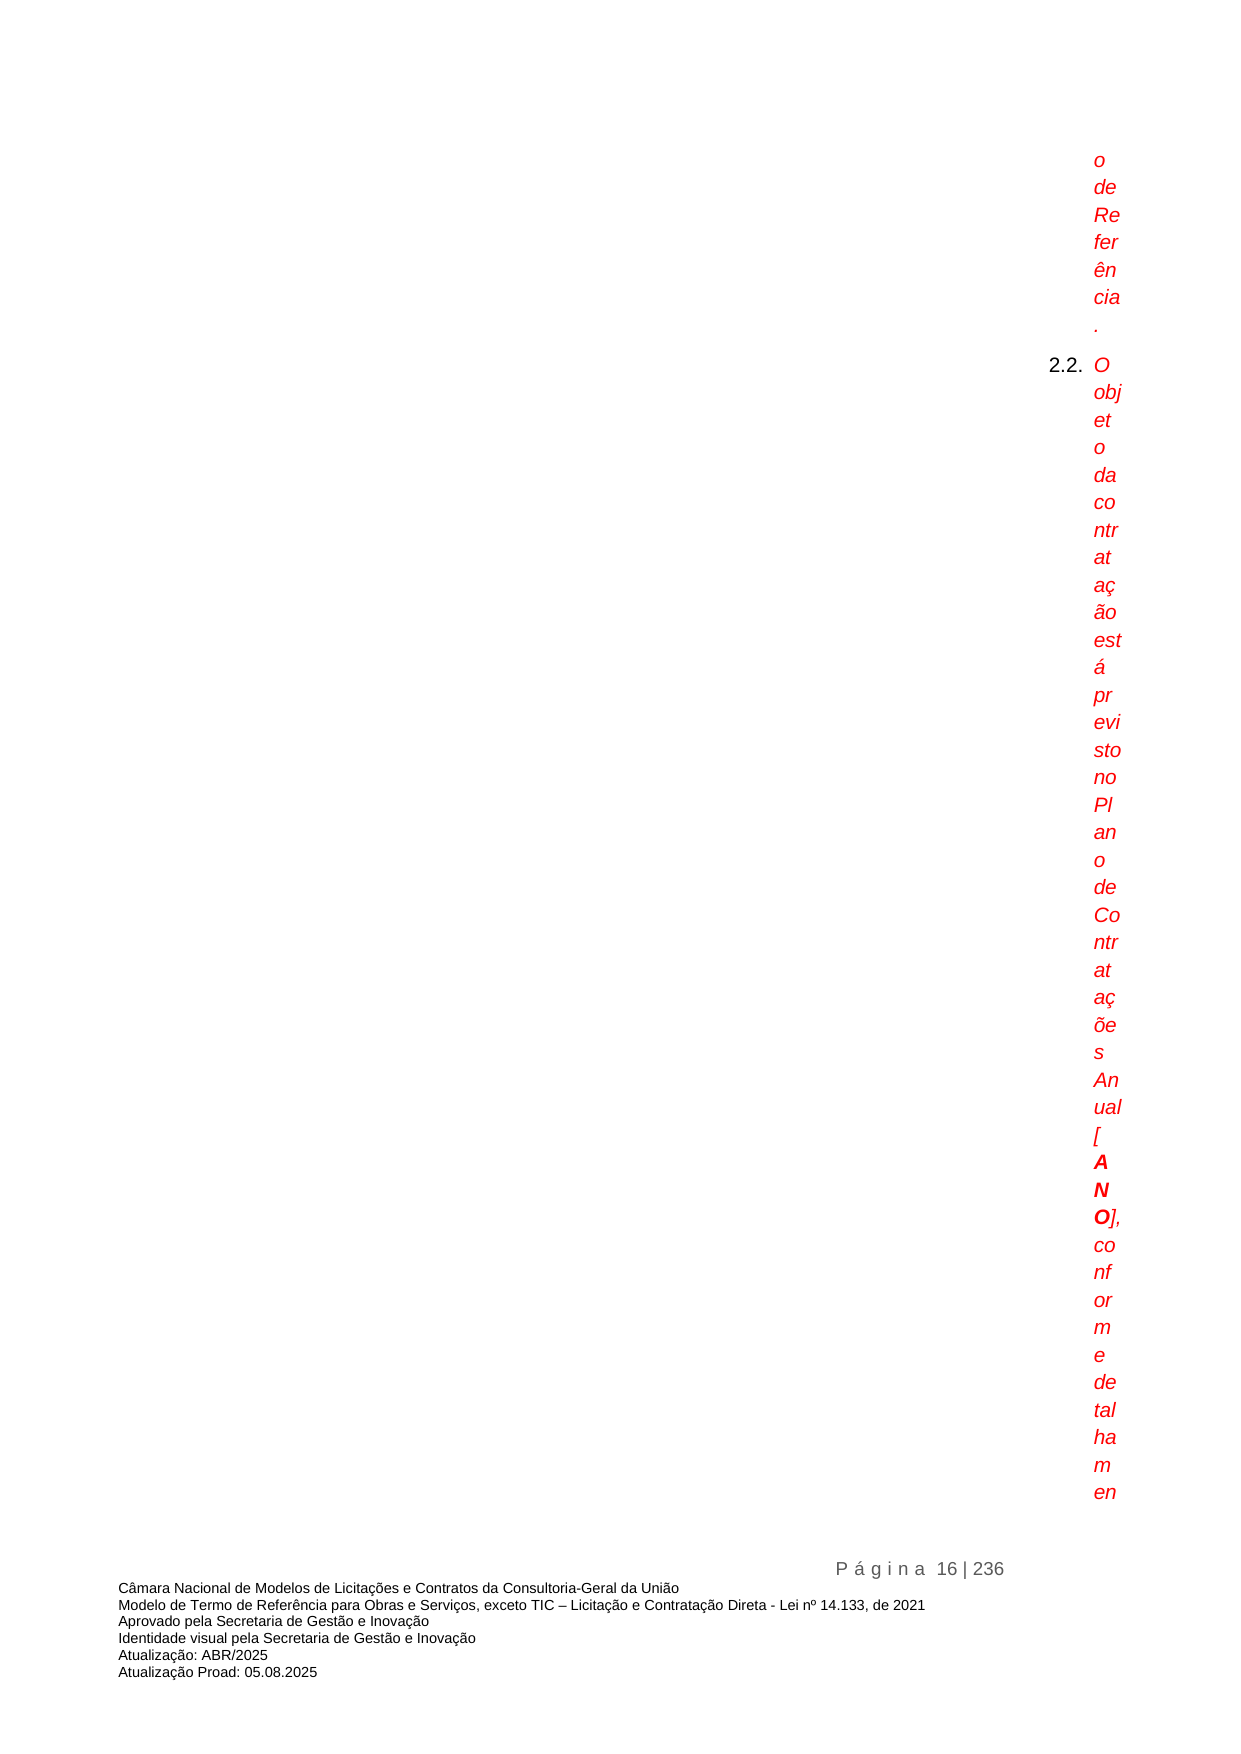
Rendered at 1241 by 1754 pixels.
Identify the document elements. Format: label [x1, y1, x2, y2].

text [1048, 148, 1122, 337]
text [1048, 353, 1122, 1504]
